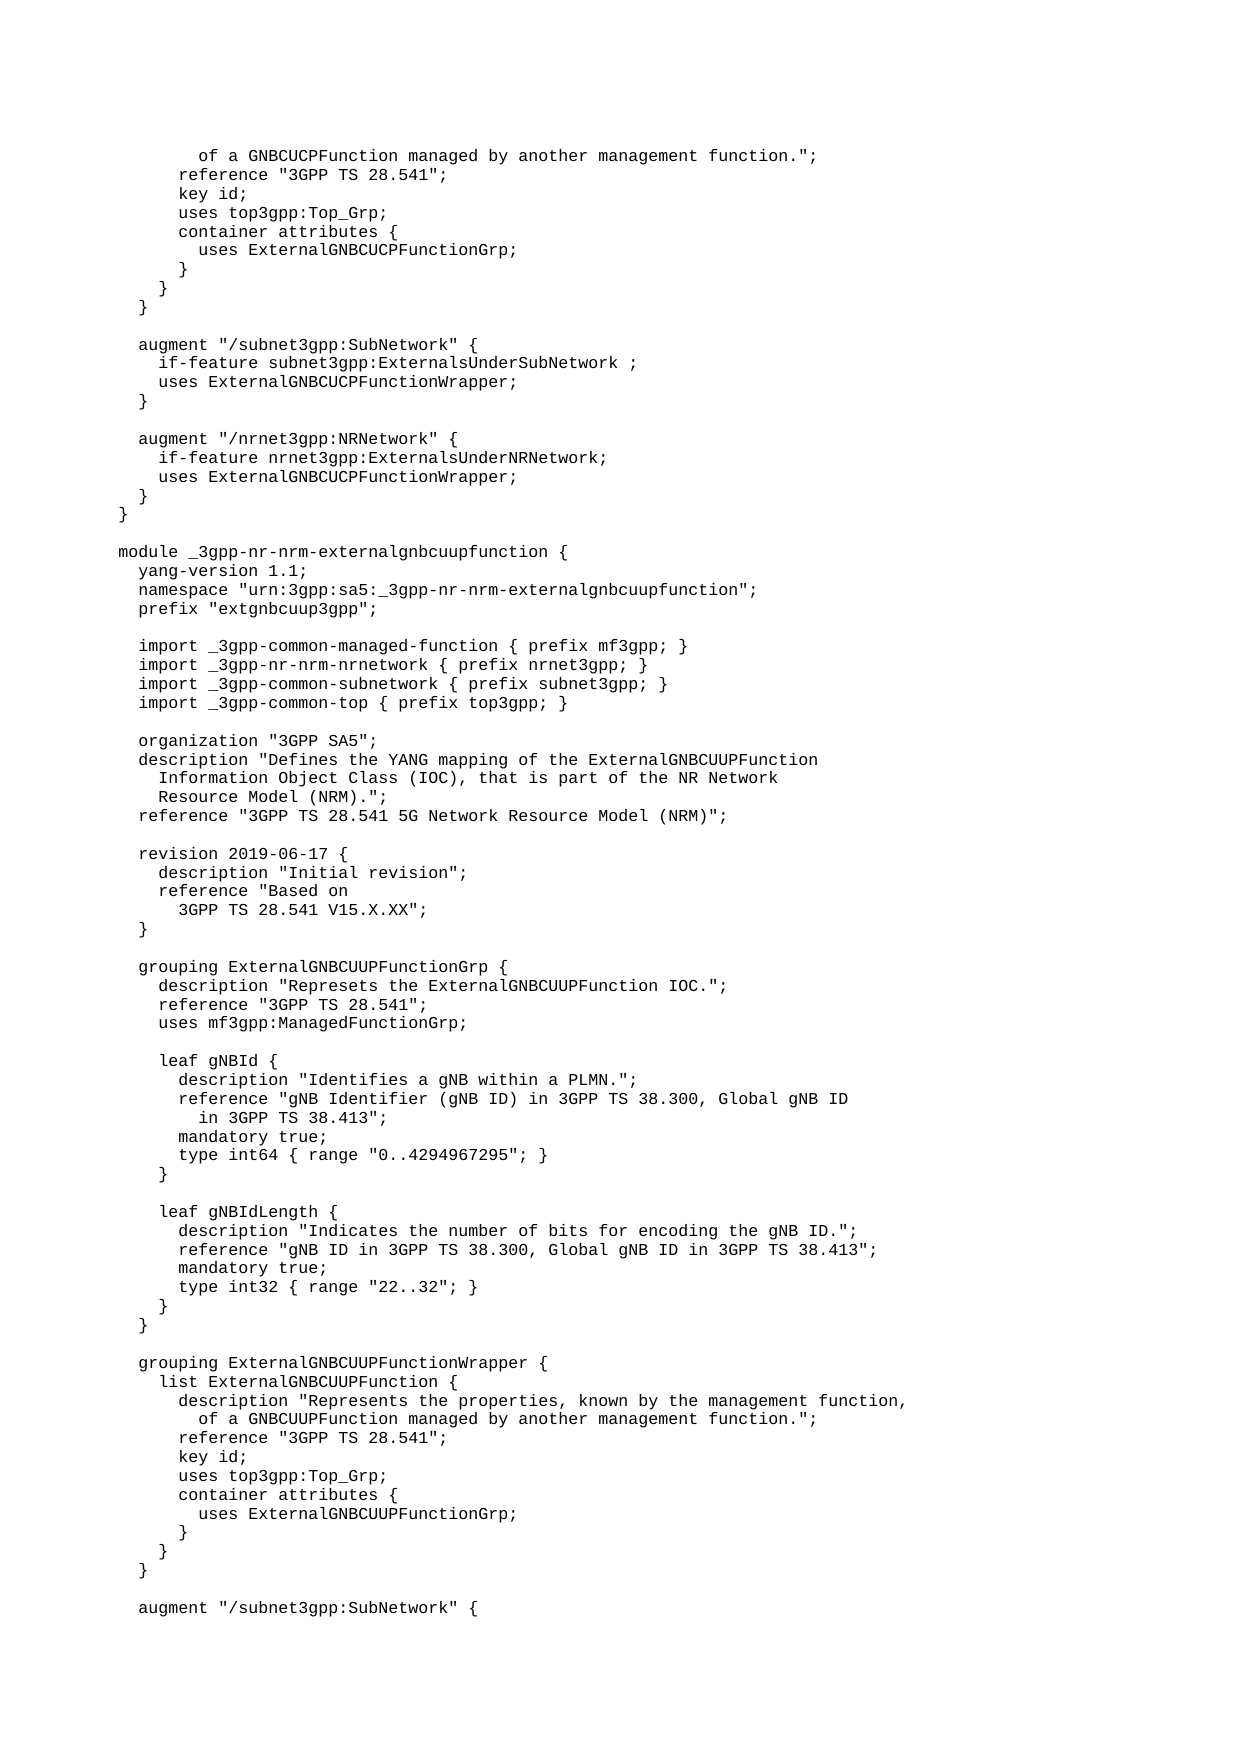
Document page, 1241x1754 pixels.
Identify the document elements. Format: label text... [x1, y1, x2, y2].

text container attributes { [118, 223, 1122, 242]
text import _3gpp-common-subnetwork { prefix subnet3gpp; } [118, 676, 1122, 694]
text key id; [118, 1449, 1122, 1467]
text uses ExternalGNBCUUPFunctionGrp; [118, 1505, 1122, 1524]
text reference "gNB Identifier (gNB ID) in 3GPP TS 38.300, Global gNB ID [118, 1090, 1122, 1109]
text of a GNBCUCPFunction managed by another management function."; [118, 148, 1122, 167]
text key id; [118, 185, 1122, 204]
text } [118, 1524, 1122, 1543]
text Information Object Class (IOC), that is part of the NR Network [118, 770, 1122, 789]
text } [118, 487, 1122, 506]
text type int64 { range "0..4294967295"; } [118, 1147, 1122, 1166]
text uses ExternalGNBCUCPFunctionWrapper; [118, 468, 1122, 487]
text } [118, 261, 1122, 280]
text of a GNBCUUPFunction managed by another management function."; [118, 1411, 1122, 1430]
text import _3gpp-common-managed-function { prefix mf3gpp; } [118, 638, 1122, 657]
text description "Initial revision"; [118, 864, 1122, 883]
text uses top3gpp:Top_Grp; [118, 204, 1122, 223]
text prefix "extgnbcuup3gpp"; [118, 600, 1122, 619]
text description "Identifies a gNB within a PLMN."; [118, 1072, 1122, 1090]
text type int32 { range "22..32"; } [118, 1279, 1122, 1298]
text module _3gpp-nr-nrm-externalgnbcuupfunction { [118, 544, 1122, 562]
text } [118, 1317, 1122, 1336]
text } [118, 506, 1122, 525]
text mandatory true; [118, 1260, 1122, 1279]
text augment "/subnet3gpp:SubNetwork" { [118, 1599, 1122, 1618]
text } [118, 1543, 1122, 1562]
text reference "gNB ID in 3GPP TS 38.300, Global gNB ID in 3GPP TS 38.413"; [118, 1241, 1122, 1260]
text uses top3gpp:Top_Grp; [118, 1467, 1122, 1486]
text 3GPP TS 28.541 V15.X.XX"; [118, 902, 1122, 921]
text } [118, 1166, 1122, 1185]
text in 3GPP TS 38.413"; [118, 1109, 1122, 1128]
text yang-version 1.1; [118, 562, 1122, 581]
text if-feature subnet3gpp:ExternalsUnderSubNetwork ; [118, 355, 1122, 374]
text list ExternalGNBCUUPFunction { [118, 1373, 1122, 1392]
text augment "/subnet3gpp:SubNetwork" { [118, 336, 1122, 355]
text uses mf3gpp:ManagedFunctionGrp; [118, 1015, 1122, 1034]
text container attributes { [118, 1486, 1122, 1505]
text mandatory true; [118, 1128, 1122, 1147]
text description "Represents the properties, known by the management function, [118, 1392, 1122, 1411]
text revision 2019-06-17 { [118, 845, 1122, 864]
text leaf gNBId { [118, 1053, 1122, 1072]
text } [118, 393, 1122, 412]
text import _3gpp-nr-nrm-nrnetwork { prefix nrnet3gpp; } [118, 657, 1122, 676]
text reference "3GPP TS 28.541 5G Network Resource Model (NRM)"; [118, 808, 1122, 826]
text description "Represets the ExternalGNBCUUPFunction IOC."; [118, 977, 1122, 996]
text Resource Model (NRM)."; [118, 789, 1122, 808]
text } [118, 1298, 1122, 1317]
text reference "3GPP TS 28.541"; [118, 1430, 1122, 1449]
text namespace "urn:3gpp:sa5:_3gpp-nr-nrm-externalgnbcuupfunction"; [118, 581, 1122, 600]
text reference "3GPP TS 28.541"; [118, 167, 1122, 185]
text } [118, 298, 1122, 317]
text if-feature nrnet3gpp:ExternalsUnderNRNetwork; [118, 449, 1122, 468]
text description "Indicates the number of bits for encoding the gNB ID."; [118, 1222, 1122, 1241]
text } [118, 280, 1122, 298]
text description "Defines the YANG mapping of the ExternalGNBCUUPFunction [118, 751, 1122, 770]
text grouping ExternalGNBCUUPFunctionGrp { [118, 958, 1122, 977]
text reference "Based on [118, 883, 1122, 902]
text grouping ExternalGNBCUUPFunctionWrapper { [118, 1354, 1122, 1373]
text } [118, 921, 1122, 939]
text import _3gpp-common-top { prefix top3gpp; } [118, 694, 1122, 713]
text } [118, 1562, 1122, 1581]
text uses ExternalGNBCUCPFunctionWrapper; [118, 374, 1122, 393]
text reference "3GPP TS 28.541"; [118, 996, 1122, 1015]
text augment "/nrnet3gpp:NRNetwork" { [118, 431, 1122, 449]
text uses ExternalGNBCUCPFunctionGrp; [118, 242, 1122, 261]
text organization "3GPP SA5"; [118, 732, 1122, 751]
text leaf gNBIdLength { [118, 1203, 1122, 1222]
